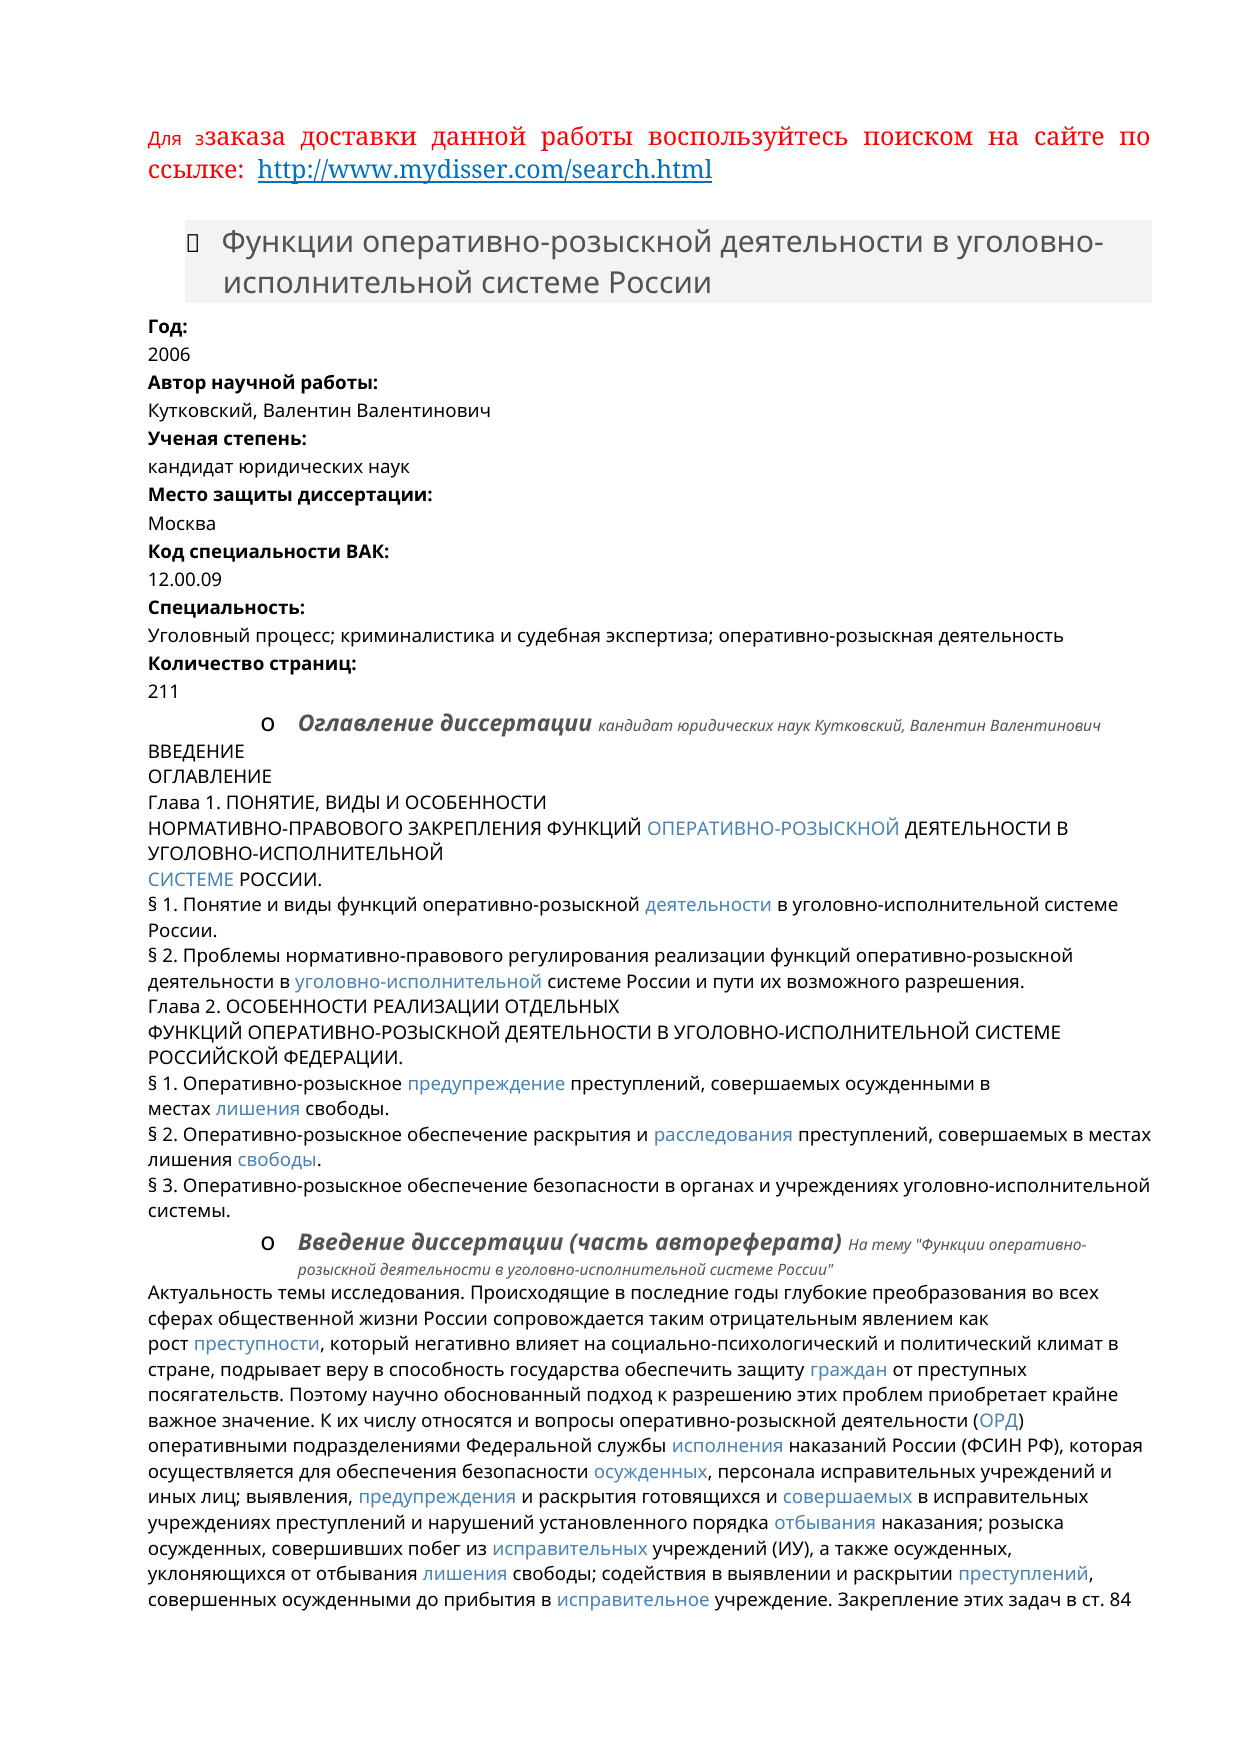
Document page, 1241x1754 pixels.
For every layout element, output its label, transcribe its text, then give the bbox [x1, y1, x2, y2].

text 2006 [148, 338, 1152, 367]
text 12.00.09 [148, 563, 1152, 592]
text 211 [148, 676, 1152, 704]
text Специальность: [148, 592, 1152, 620]
text Автор научной работы: [148, 367, 1152, 395]
text Место защиты диссертации: [148, 479, 1152, 507]
text Кутковский, Валентин Валентинович [148, 395, 1152, 423]
text Москва [148, 507, 1152, 535]
text Уголовный процесс; криминалистика и судебная экспертиза; оперативно-розыскная деятельность [148, 620, 1152, 648]
text Ученая cтепень: [148, 423, 1152, 451]
text кандидат юридических наук [148, 451, 1152, 479]
subtitle Оглавление диссертации кандидат юридических наук Кутковский, Валентин Валентинович [260, 704, 1152, 738]
subtitle Функции оперативно-розыскной деятельности в уголовно-исполнительной системе России [185, 220, 1152, 303]
text Для ззаказа доставки данной работы воспользуйтесь поиском на сайте по ссылке: http://www.mydisser.com/search.html [148, 118, 1152, 186]
text Количество cтраниц: [148, 648, 1152, 676]
text Код cпециальности ВАК: [148, 535, 1152, 563]
text Год: [148, 310, 1152, 338]
subtitle Введение диссертации (часть автореферата) На тему "Функции оперативно-розыскной деятельности в уголовно-исполнительной системе России" [260, 1223, 1152, 1280]
